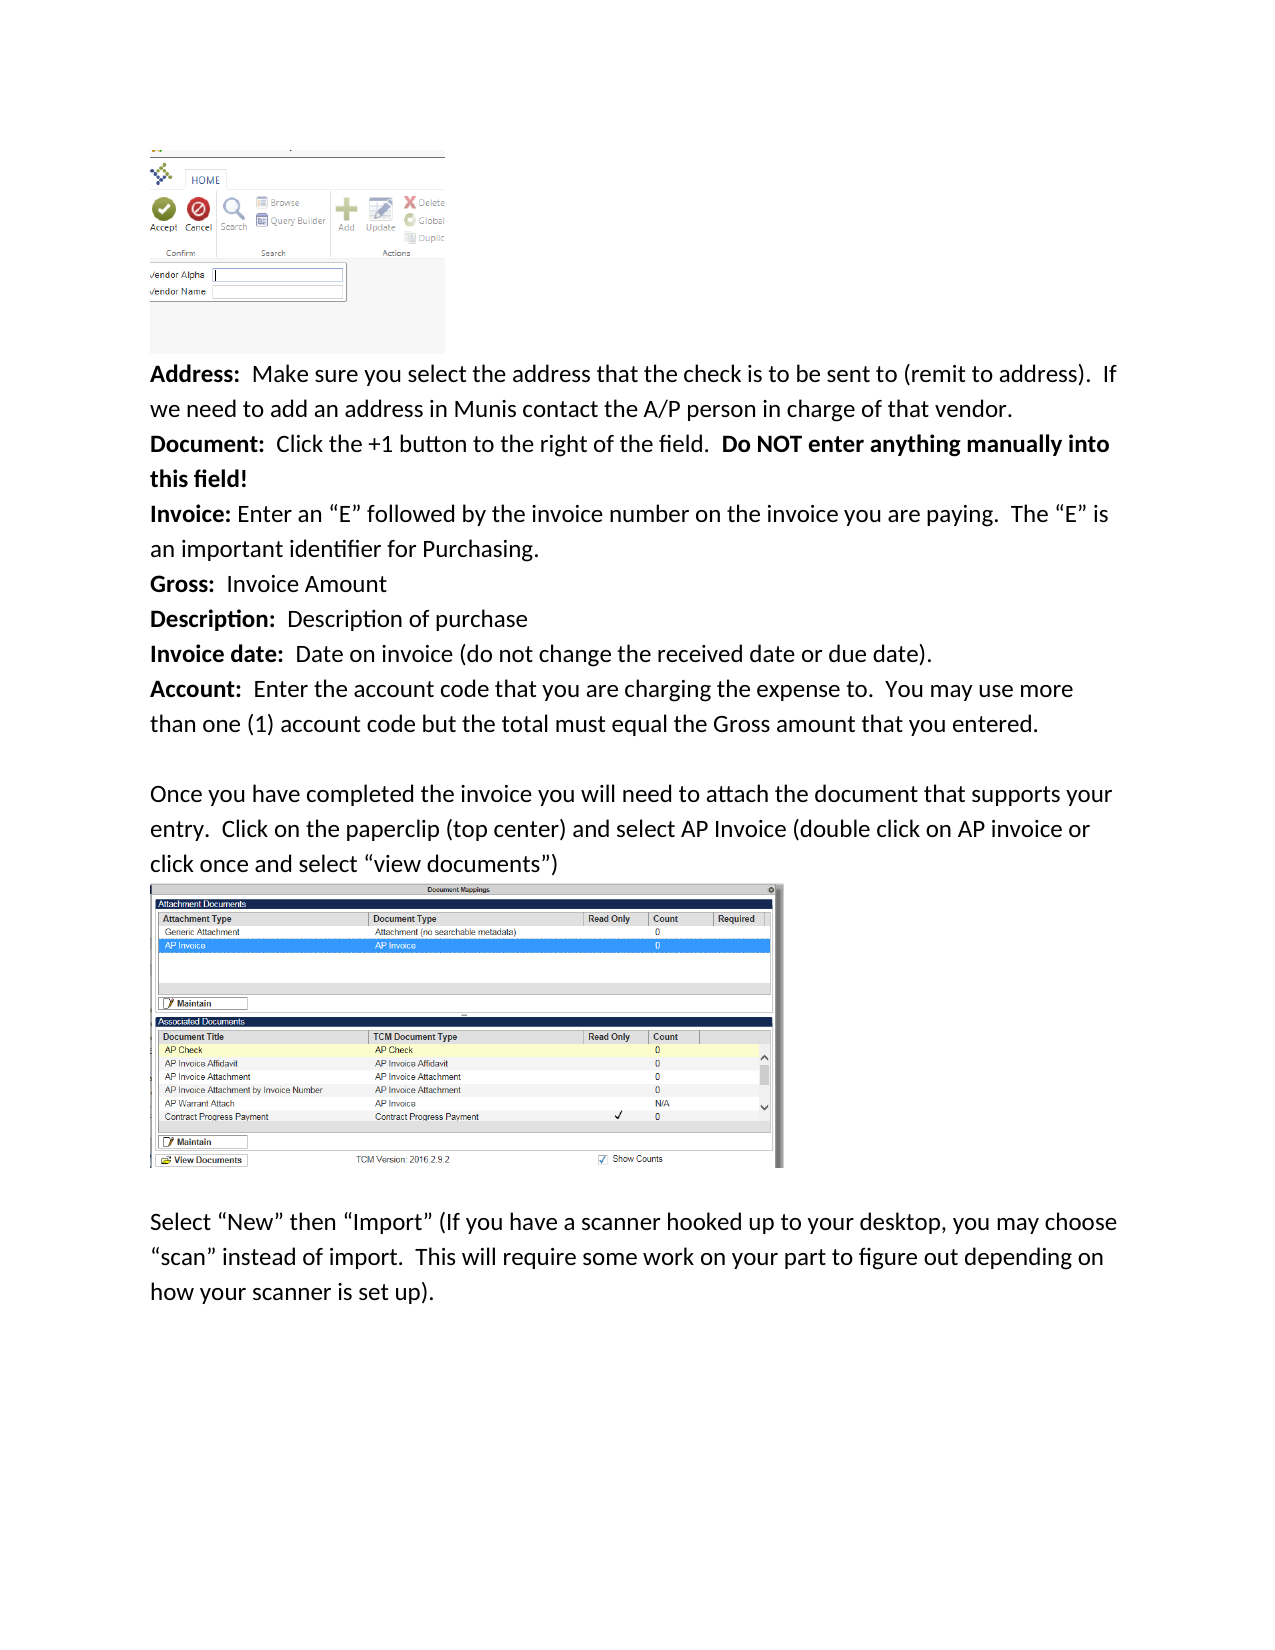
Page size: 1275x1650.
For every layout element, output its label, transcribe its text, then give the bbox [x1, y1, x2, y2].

text Once you have completed the invoice you will need to attach the document that supports your entry. Click on the paperclip (top center) and select AP Invoice (double click on AP invoice or click once and select “view documents”) [150, 778, 1125, 879]
text Document: Click the +1 button to the right of the field. Do NOT enter anything manually into this field! [150, 428, 1125, 494]
text Account: Enter the account code that you are charging the expense to. You may use more than one (1) account code but the total must equal the Gross amount that you entered. [150, 673, 1125, 739]
text Invoice date: Date on invoice (do not change the received date or due date). [150, 638, 1125, 669]
text Gross: Invoice Amount [150, 568, 1125, 599]
text Invoice: Enter an “E” followed by the invoice number on the invoice you are paying. The “E” is an important identifier for Purchasing. [150, 498, 1125, 564]
text Select “New” then “Import” (If you have a scanner hooked up to your desktop, you may choose “scan” instead of import. This will require some work on your part to figure out depending on how your scanner is set up). [150, 1207, 1125, 1307]
picture [150, 150, 446, 354]
text Description: Description of purchase [150, 603, 1125, 634]
text Address: Make sure you select the address that the check is to be sent to (remit to address). If we need to add an address in Munis contact the A/P person in charge of that vendor. [150, 358, 1125, 424]
picture [150, 883, 784, 1168]
